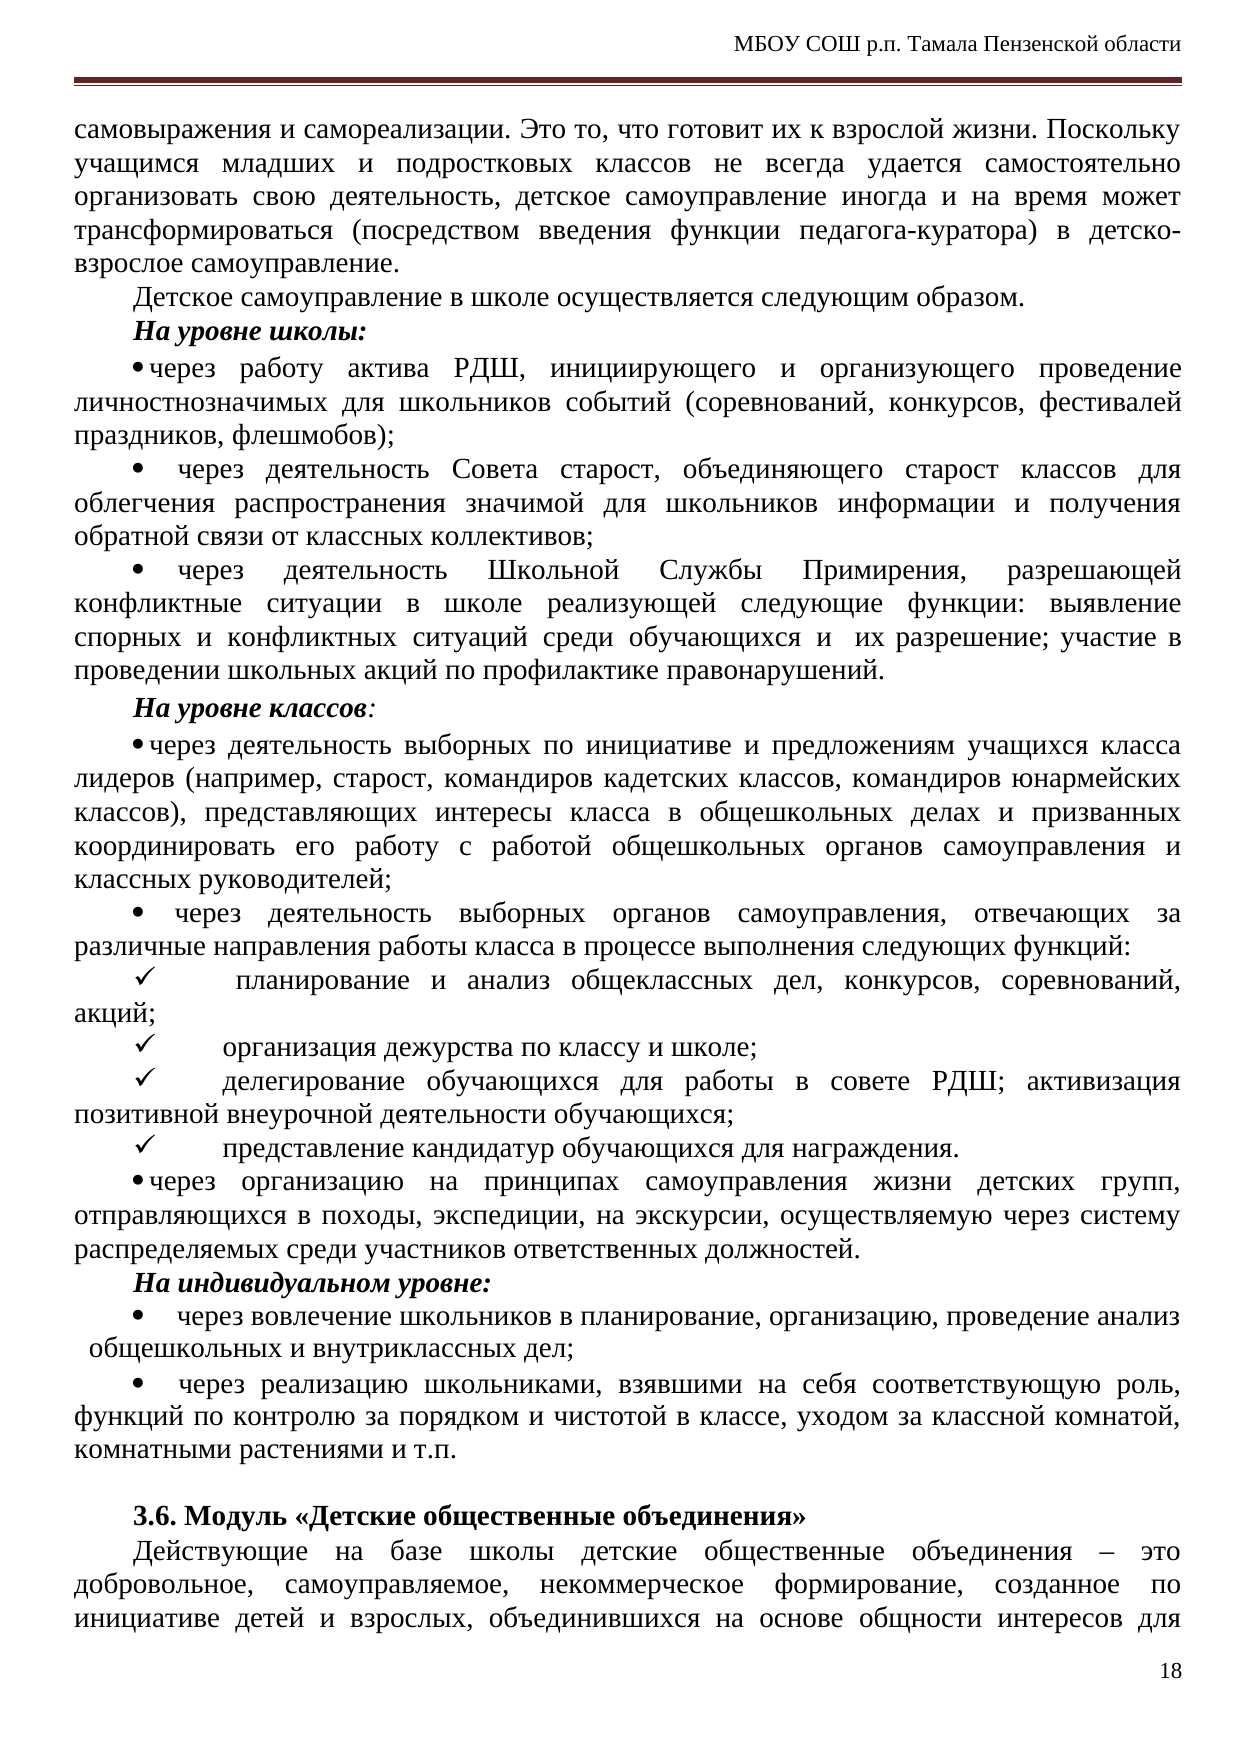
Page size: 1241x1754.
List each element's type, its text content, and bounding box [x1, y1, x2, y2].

text На уровне классов: [74, 690, 1182, 723]
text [74, 1533, 1182, 1633]
list через деятельность выборных по инициативе и предложениям учащихся класса лидеров (например, старост, командиров кадетских классов, командиров юнармейских классов), представляющих интересы класса в общешкольных делах и призванных координировать его работу с работой общешкольных органов самоуправления и классных руководителей; [74, 727, 1182, 895]
list через работу актива РДШ, инициирующего и организующего проведение личностнозначимых для школьников событий (соревнований, конкурсов, фестивалей праздников, флешмобов); [74, 350, 1182, 451]
list делегирование обучающихся для работы в совете РДШ; активизация позитивной внеурочной деятельности обучающихся; [74, 1063, 1182, 1130]
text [74, 112, 1182, 278]
text На уровне школы: [74, 313, 1182, 347]
list организация дежурства по классу и школе; [74, 1029, 1182, 1063]
list представление кандидатур обучающихся для награждения. [74, 1130, 1182, 1163]
list через реализацию школьниками, взявшими на себя соответствующую роль, функций по контролю за порядком и чистотой в классе, уходом за классной комнатой, комнатными растениями и т.п. [74, 1367, 1182, 1464]
text 3.6. Модуль «Детские общественные объединения» [74, 1498, 1182, 1532]
list через деятельность Школьной Службы Примирения, разрешающей конфликтные ситуации в школе реализующей следующие функции: выявление спорных и конфликтных ситуаций среди обучающихся и их разрешение; участие в проведении школьных акций по профилактике правонарушений. [74, 552, 1182, 686]
list через организацию на принципах самоуправления жизни детских групп, отправляющихся в походы, экспедиции, на экскурсии, осуществляемую через систему распределяемых среди участников ответственных должностей. [74, 1163, 1182, 1264]
list планирование и анализ общеклассных дел, конкурсов, соревнований, акций; [74, 962, 1182, 1029]
text Детское самоуправление в школе осуществляется следующим образом. [74, 279, 1182, 313]
list через деятельность выборных органов самоуправления, отвечающих за различные направления работы класса в процессе выполнения следующих функций: [74, 895, 1182, 962]
list через вовлечение школьников в планирование, организацию, проведение анализ общешкольных и внутриклассных дел; [89, 1299, 1182, 1364]
list через деятельность Совета старост, объединяющего старост классов для облегчения распространения значимой для школьников информации и получения обратной связи от классных коллективов; [74, 451, 1182, 552]
text На индивидуальном уровне: [74, 1265, 1182, 1299]
